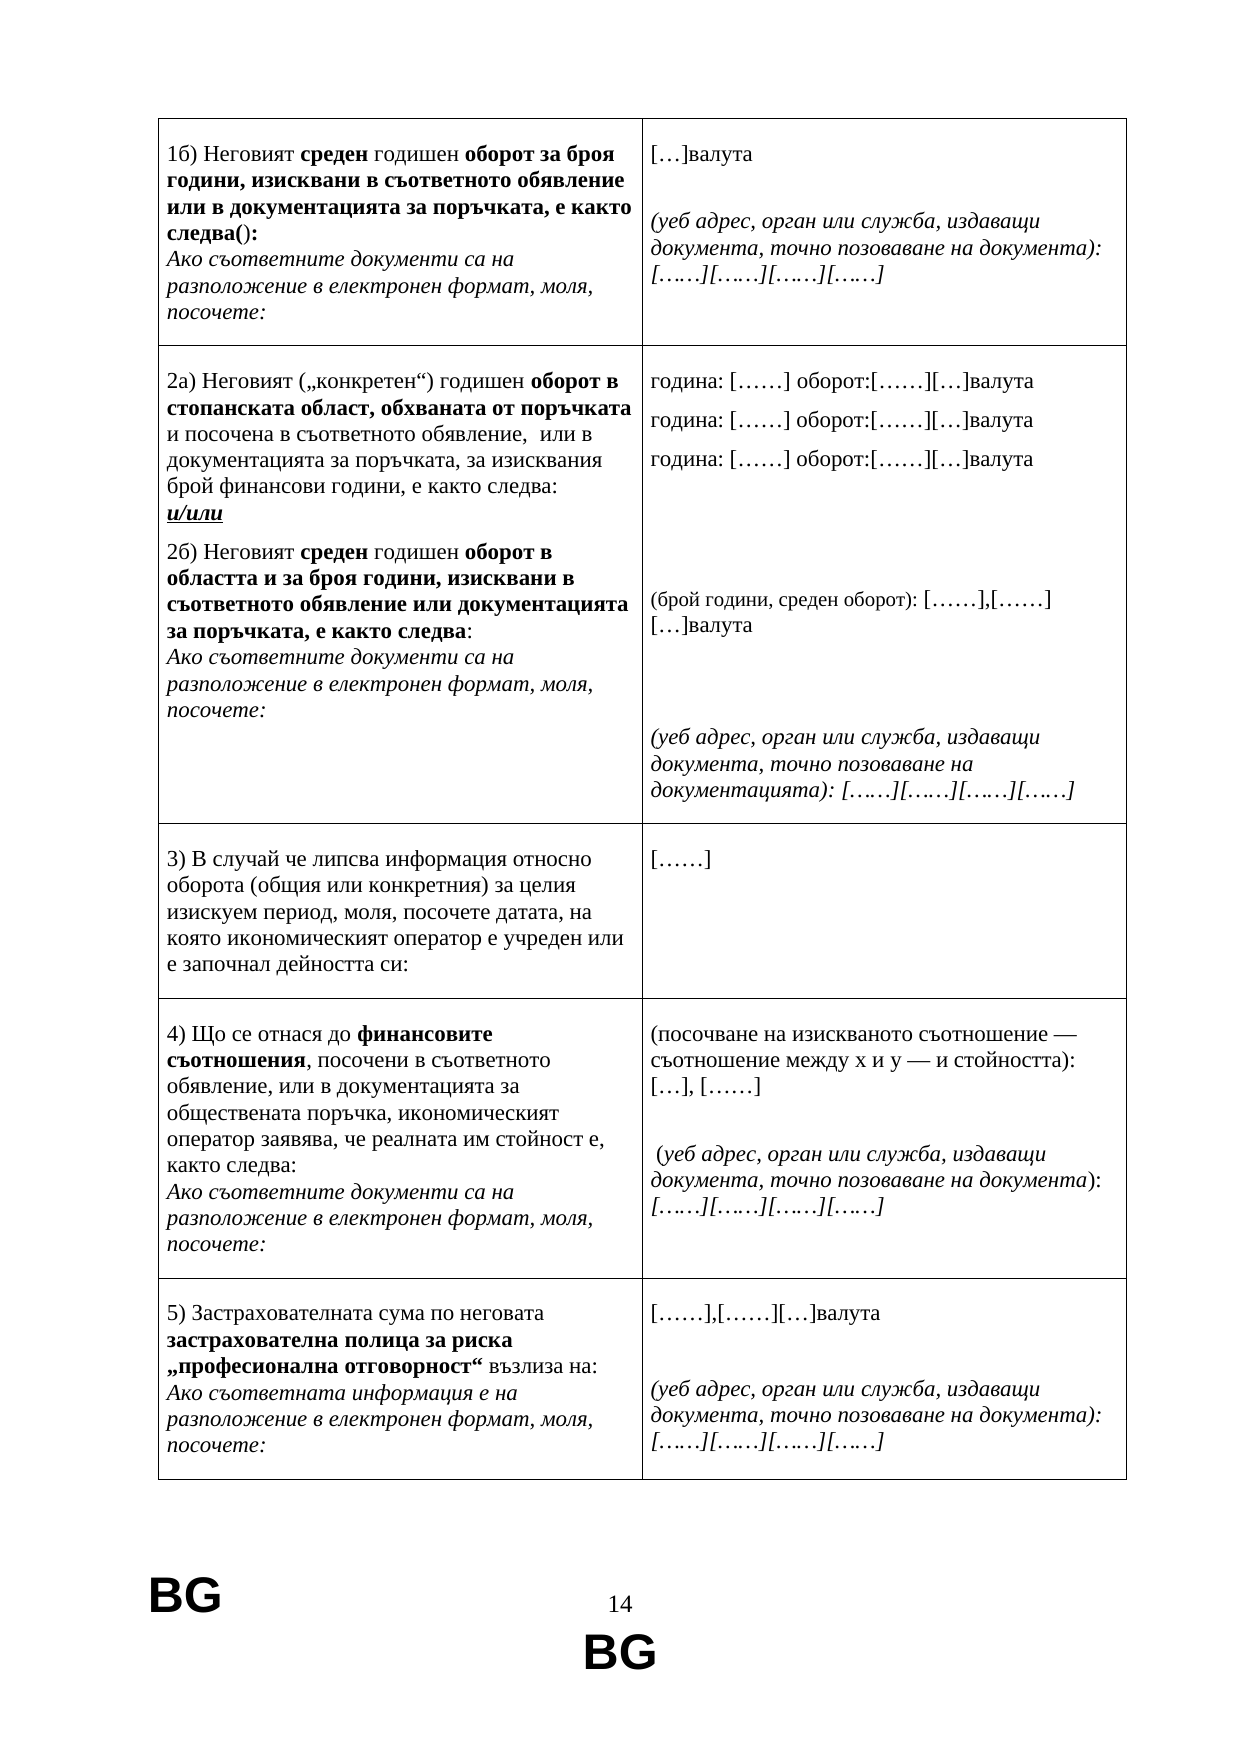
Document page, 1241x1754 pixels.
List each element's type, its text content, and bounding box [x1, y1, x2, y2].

table_cell (посочване на изискваното съотношение — съотношение между х и у — и стойността): […], [……] (уеб адрес, орган или служба, издаващи документа, точно позоваване на документа): [……][……][……][……] [643, 999, 1126, 1278]
table_cell 3) В случай че липсва информация относно оборота (общия или конкретния) за целия изискуем период, моля, посочете датата, на която икономическият оператор е учреден или е започнал дейността си: [159, 824, 642, 998]
table_cell 2а) Неговият („конкретен“) годишен оборот в стопанската област, обхваната от поръчката и посочена в съответното обявление, или в документацията за поръчката, за изисквания брой финансови години, е както следва: и/или 2б) Неговият среден годишен оборот в областта и за броя години, изисквани в съответното обявление или документацията за поръчката, е както следва: Ако съответните документи са на разположение в електронен формат, моля, посочете: [159, 346, 642, 823]
table_cell 4) Що се отнася до финансовите съотношения, посочени в съответното обявление, или в документацията за обществената поръчка, икономическият оператор заявява, че реалната им стойност е, както следва: Ако съответните документи са на разположение в електронен формат, моля, посочете: [159, 999, 642, 1278]
table_cell година: [……] оборот:[……][…]валута година: [……] оборот:[……][…]валута година: [……] оборот:[……][…]валута (брой години, среден оборот): [……],[……][…]валута (уеб адрес, орган или служба, издаващи документа, точно позоваване на документацията): [……][……][……][……] [643, 346, 1126, 823]
table_cell [……],[……][…]валута (уеб адрес, орган или служба, издаващи документа, точно позоваване на документа): [……][……][……][……] [643, 1279, 1126, 1478]
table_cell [159, 119, 642, 345]
table_cell [……] [643, 824, 1126, 998]
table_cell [643, 119, 1126, 345]
table_cell 5) Застрахователната сума по неговата застрахователна полица за риска „професионална отговорност“ възлиза на: Ако съответната информация е на разположение в електронен формат, моля, посочете: [159, 1279, 642, 1478]
